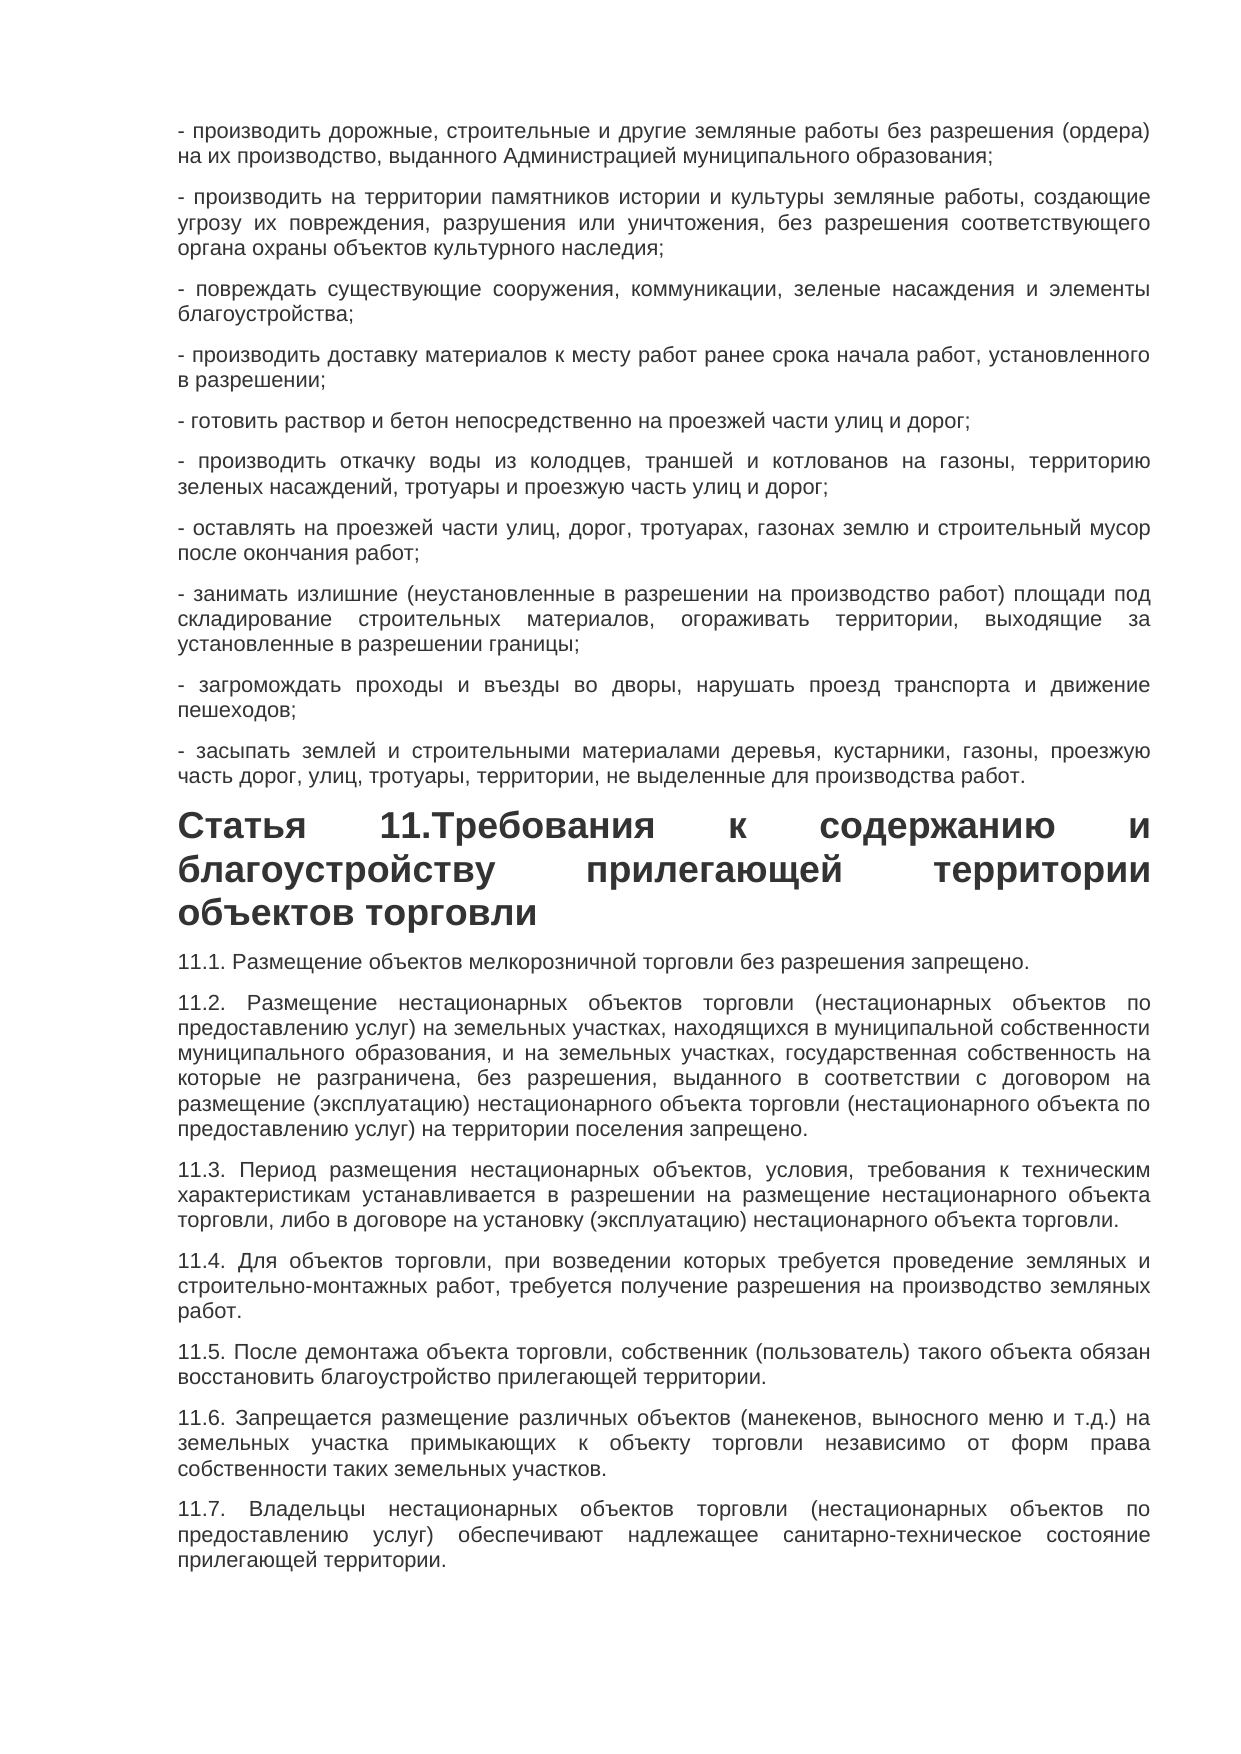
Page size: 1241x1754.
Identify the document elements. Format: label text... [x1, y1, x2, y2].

text - производить доставку материалов к месту работ ранее срока начала работ, установленного в разрешении; [177, 341, 1152, 392]
text - производить на территории памятников истории и культуры земляные работы, создающие угрозу их повреждения, разрушения или уничтожения, без разрешения соответствующего органа охраны объектов культурного наследия; [177, 184, 1152, 260]
text - производить откачку воды из колодцев, траншей и котлованов на газоны, территорию зеленых насаждений, тротуары и проезжую часть улиц и дорог; [177, 448, 1152, 499]
text - загромождать проходы и въезды во дворы, нарушать проезд транспорта и движение пешеходов; [177, 672, 1152, 722]
text - повреждать существующие сооружения, коммуникации, зеленые насаждения и элементы благоустройства; [177, 275, 1152, 326]
text - производить дорожные, строительные и другие земляные работы без разрешения (ордера) на их производство, выданного Администрацией муниципального образования; [177, 118, 1152, 168]
text 11.7. Владельцы нестационарных объектов торговли (нестационарных объектов по предоставлению услуг) обеспечивают надлежащее санитарно-техническое состояние прилегающей территории. [177, 1496, 1152, 1572]
text - засыпать землей и строительными материалами деревья, кустарники, газоны, проезжую часть дорог, улиц, тротуары, территории, не выделенные для производства работ. [177, 738, 1152, 788]
text 11.2. Размещение нестационарных объектов торговли (нестационарных объектов по предоставлению услуг) на земельных участках, находящихся в муниципальной собственности муниципального образования, и на земельных участках, государственная собственность на которые не разграничена, без разрешения, выданного в соответствии с договором на размещение (эксплуатацию) нестационарного объекта торговли (нестационарного объекта по предоставлению услуг) на территории поселения запрещено. [177, 989, 1152, 1141]
text Статья 11.Требования к содержанию и благоустройству прилегающей территории объектов торговли [177, 804, 1152, 933]
text 11.4. Для объектов торговли, при возведении которых требуется проведение земляных и строительно-монтажных работ, требуется получение разрешения на производство земляных работ. [177, 1248, 1152, 1323]
text - занимать излишние (неустановленные в разрешении на производство работ) площади под складирование строительных материалов, огораживать территории, выходящие за установленные в разрешении границы; [177, 580, 1152, 656]
text - готовить раствор и бетон непосредственно на проезжей части улиц и дорог; [177, 407, 1152, 433]
text 11.6. Запрещается размещение различных объектов (манекенов, выносного меню и т.д.) на земельных участка примыкающих к объекту торговли независимо от форм права собственности таких земельных участков. [177, 1405, 1152, 1481]
text - оставлять на проезжей части улиц, дорог, тротуарах, газонах землю и строительный мусор после окончания работ; [177, 514, 1152, 565]
text 11.3. Период размещения нестационарных объектов, условия, требования к техническим характеристикам устанавливается в разрешении на размещение нестационарного объекта торговли, либо в договоре на установку (эксплуатацию) нестационарного объекта торговли. [177, 1156, 1152, 1232]
text 11.1. Размещение объектов мелкорозничной торговли без разрешения запрещено. [177, 949, 1152, 974]
text 11.5. После демонтажа объекта торговли, собственник (пользователь) такого объекта обязан восстановить благоустройство прилегающей территории. [177, 1339, 1152, 1389]
